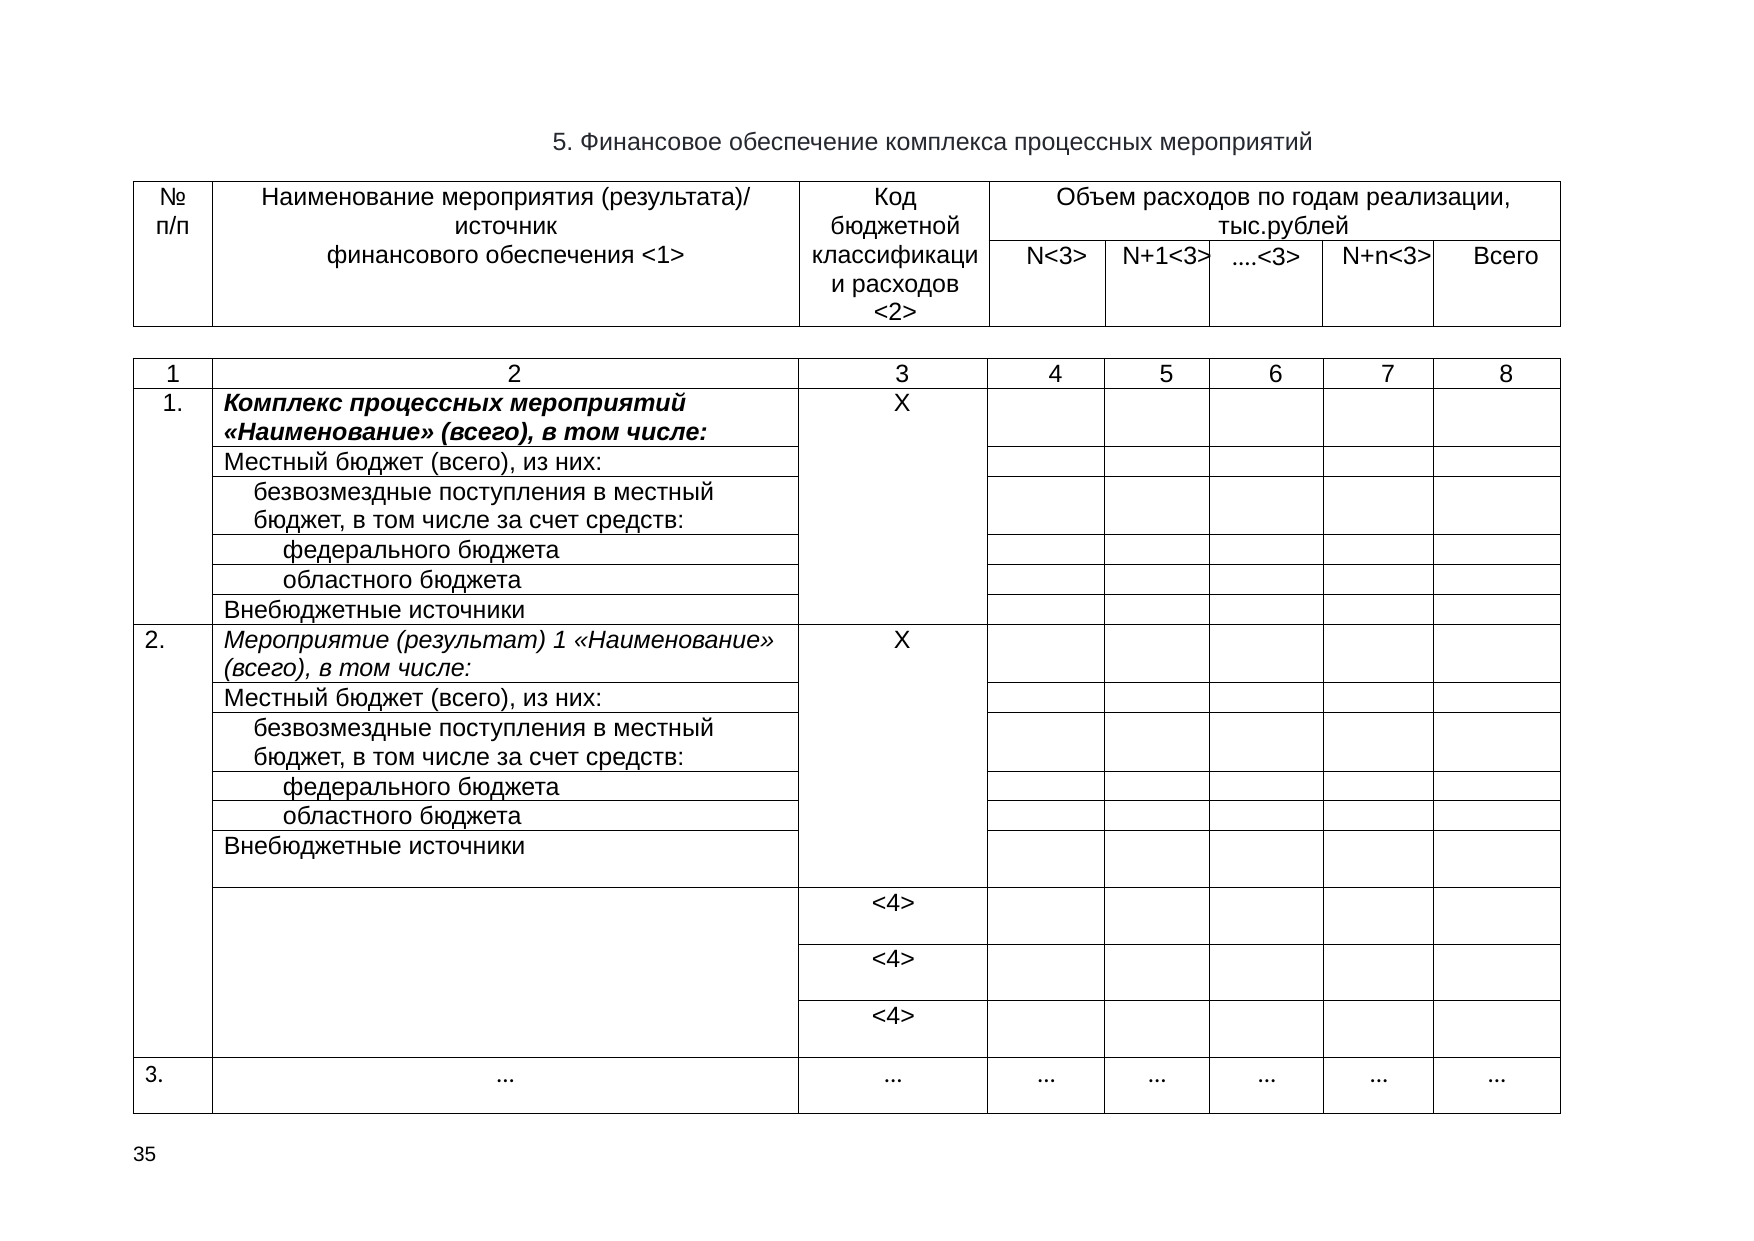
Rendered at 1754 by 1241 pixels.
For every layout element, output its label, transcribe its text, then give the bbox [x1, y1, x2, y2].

table_cell [1210, 565, 1323, 594]
table_cell [1210, 595, 1323, 624]
table_cell N+n<3> [1323, 241, 1433, 326]
table_cell ... [988, 1058, 1104, 1113]
table_cell ....<3> [1210, 241, 1322, 326]
table_cell [1324, 565, 1433, 594]
table_cell [988, 477, 1104, 534]
table_cell [988, 535, 1104, 564]
table_header 5 [1105, 359, 1209, 387]
table_cell [1434, 713, 1560, 771]
table_cell [1105, 683, 1209, 712]
table_cell [988, 831, 1104, 887]
table_cell безвозмездные поступления в местный бюджет, в том числе за счет средств: [213, 713, 798, 771]
table_cell [1324, 888, 1433, 943]
table_cell безвозмездные поступления в местный бюджет, в том числе за счет средств: [213, 477, 798, 534]
table_cell [1324, 801, 1433, 830]
table_cell <4> [799, 888, 987, 943]
table_cell [1324, 447, 1433, 476]
table_cell [988, 772, 1104, 800]
table_cell 1. [134, 389, 212, 624]
table_cell [988, 565, 1104, 594]
table_cell [1105, 888, 1209, 943]
table_cell ... [1434, 1058, 1560, 1113]
table_cell [1210, 831, 1323, 887]
table_cell [1105, 1001, 1209, 1057]
table_cell N<3> [990, 241, 1105, 326]
table_cell [1434, 447, 1560, 476]
table_cell [1210, 888, 1323, 943]
table_cell [988, 713, 1104, 771]
table_cell [1105, 447, 1209, 476]
table_cell N+1<3> [1106, 241, 1209, 326]
table_cell [1434, 945, 1560, 1000]
table_cell [1105, 389, 1209, 446]
table_cell [1324, 1001, 1433, 1057]
table_cell Мероприятие (результат) 1 «Наименование» (всего), в том числе: [213, 625, 798, 682]
table_cell [1210, 772, 1323, 800]
table_cell [1434, 595, 1560, 624]
table_cell [1324, 945, 1433, 1000]
table_cell [1210, 1001, 1323, 1057]
table_cell [1105, 772, 1209, 800]
table_cell Внебюджетные источники [213, 831, 798, 887]
table_cell федерального бюджета [213, 772, 798, 800]
table_cell [988, 595, 1104, 624]
table_cell Х [799, 625, 987, 887]
table_cell [1434, 389, 1560, 446]
table_cell [1210, 683, 1323, 712]
table_header 4 [988, 359, 1104, 387]
table_cell [1105, 831, 1209, 887]
text 5. Финансовое обеспечение комплекса процессных мероприятий [170, 127, 1695, 156]
table_cell [1105, 945, 1209, 1000]
table_cell [988, 389, 1104, 446]
table_cell [1434, 535, 1560, 564]
table_cell областного бюджета [213, 801, 798, 830]
table_header 3 [799, 359, 987, 387]
table_cell [1210, 625, 1323, 682]
table_cell [1434, 888, 1560, 943]
table_cell [1434, 831, 1560, 887]
table_cell [1210, 447, 1323, 476]
table_header № п/п [134, 182, 212, 326]
table_header 1 [134, 359, 212, 387]
table_cell [1324, 713, 1433, 771]
table_cell [1324, 535, 1433, 564]
table_header 8 [1434, 359, 1560, 387]
table_cell [1105, 565, 1209, 594]
table_cell [988, 801, 1104, 830]
table_cell [1210, 389, 1323, 446]
table_header Наименование мероприятия (результата)/ источник финансового обеспечения <1> [213, 182, 799, 326]
table_cell [1324, 772, 1433, 800]
table_cell [1210, 535, 1323, 564]
table_cell [1324, 683, 1433, 712]
table_cell [1105, 713, 1209, 771]
table_cell [1210, 801, 1323, 830]
table_cell областного бюджета [213, 565, 798, 594]
table_cell [1210, 713, 1323, 771]
table_header Код бюджетной классификации расходов <2> [800, 182, 989, 326]
table_cell Всего [1434, 241, 1560, 326]
table_cell Х [799, 389, 987, 624]
table_cell [1105, 595, 1209, 624]
table_cell Местный бюджет (всего), из них: [213, 683, 798, 712]
table_cell [988, 625, 1104, 682]
table_cell [1434, 477, 1560, 534]
table_cell ... [1324, 1058, 1433, 1113]
table_cell федерального бюджета [213, 535, 798, 564]
table_cell [988, 888, 1104, 943]
table_cell ... [799, 1058, 987, 1113]
table_cell [213, 888, 798, 1057]
table_cell [1434, 683, 1560, 712]
table_cell Внебюджетные источники [213, 595, 798, 624]
table_cell [1324, 477, 1433, 534]
table_cell Местный бюджет (всего), из них: [213, 447, 798, 476]
table_cell 3. [134, 1058, 212, 1113]
table_cell [1324, 831, 1433, 887]
table_cell 2. [134, 625, 212, 1057]
table_cell [1210, 945, 1323, 1000]
table_cell [1434, 1001, 1560, 1057]
table_header Объем расходов по годам реализации, тыс.рублей [990, 182, 1560, 240]
table_cell ... [1105, 1058, 1209, 1113]
table_header 2 [213, 359, 798, 387]
table_cell [1210, 477, 1323, 534]
table_cell [988, 1001, 1104, 1057]
table_cell ... [213, 1058, 798, 1113]
table_cell [1105, 801, 1209, 830]
table_cell [988, 945, 1104, 1000]
table_cell [1324, 389, 1433, 446]
table_header 7 [1324, 359, 1433, 387]
table_cell [1105, 535, 1209, 564]
table_cell ... [1210, 1058, 1323, 1113]
table_cell [1434, 772, 1560, 800]
table_cell [1434, 565, 1560, 594]
table_header 6 [1210, 359, 1323, 387]
table_cell [988, 447, 1104, 476]
table_cell [1434, 625, 1560, 682]
table_cell [988, 683, 1104, 712]
table_cell [1105, 625, 1209, 682]
table_cell [1324, 595, 1433, 624]
table_cell [1105, 477, 1209, 534]
table_cell <4> [799, 945, 987, 1000]
table_cell <4> [799, 1001, 987, 1057]
table_cell [1324, 625, 1433, 682]
table_cell Комплекс процессных мероприятий «Наименование» (всего), в том числе: [213, 389, 798, 446]
table_cell [1434, 801, 1560, 830]
